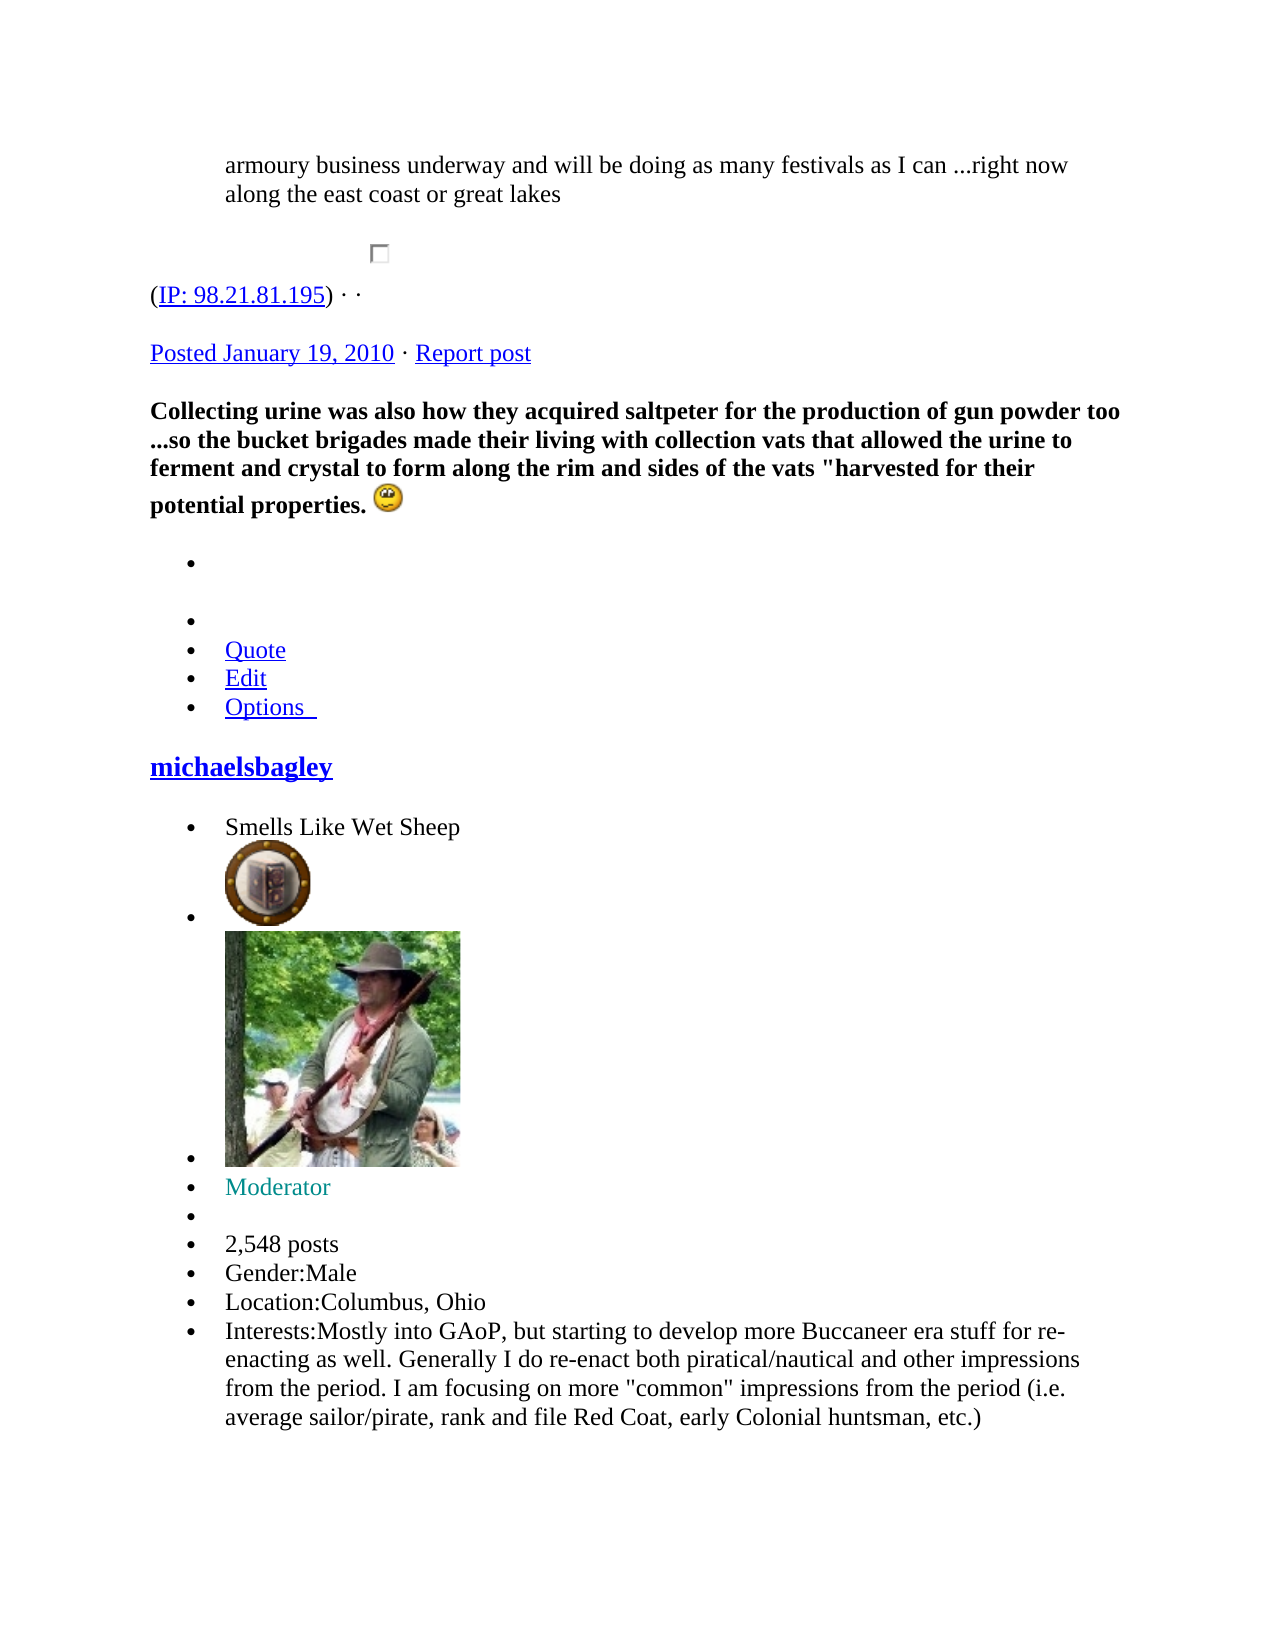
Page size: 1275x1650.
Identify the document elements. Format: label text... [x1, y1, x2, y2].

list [187, 150, 1125, 207]
list Smells Like Wet Sheep [187, 812, 1125, 840]
list Gender:Male [187, 1258, 1125, 1287]
text Posted January 19, 2010 · Report post [150, 338, 1125, 367]
list Edit [187, 663, 1125, 692]
list Location:Columbus, Ohio [187, 1287, 1125, 1316]
list 2,548 posts [187, 1229, 1125, 1258]
picture [225, 931, 461, 1167]
list Quote [187, 635, 1125, 663]
list Interests:Mostly into GAoP, but starting to develop more Buccaneer era stuff for re-enacting as well. Generally I do re-enact both piratical/nautical and other impressions from the period. I am focusing on more "common" impressions from the period (i.e. average sailor/pirate, rank and file Red Coat, early Colonial huntsman, etc.) [187, 1316, 1125, 1431]
text Collecting urine was also how they acquired saltpeter for the production of gun powder too ...so the bucket brigades made their living with collection vats that allowed the urine to ferment and crystal to form along the rim and sides of the vats "harvested for their potential properties. [150, 396, 1125, 519]
text michaelsbagley [150, 750, 1125, 782]
list Options [187, 692, 1125, 721]
picture [372, 482, 405, 514]
list Moderator [187, 1172, 1125, 1201]
text (IP: 98.21.81.195) · · [150, 237, 1125, 309]
picture [225, 840, 311, 926]
